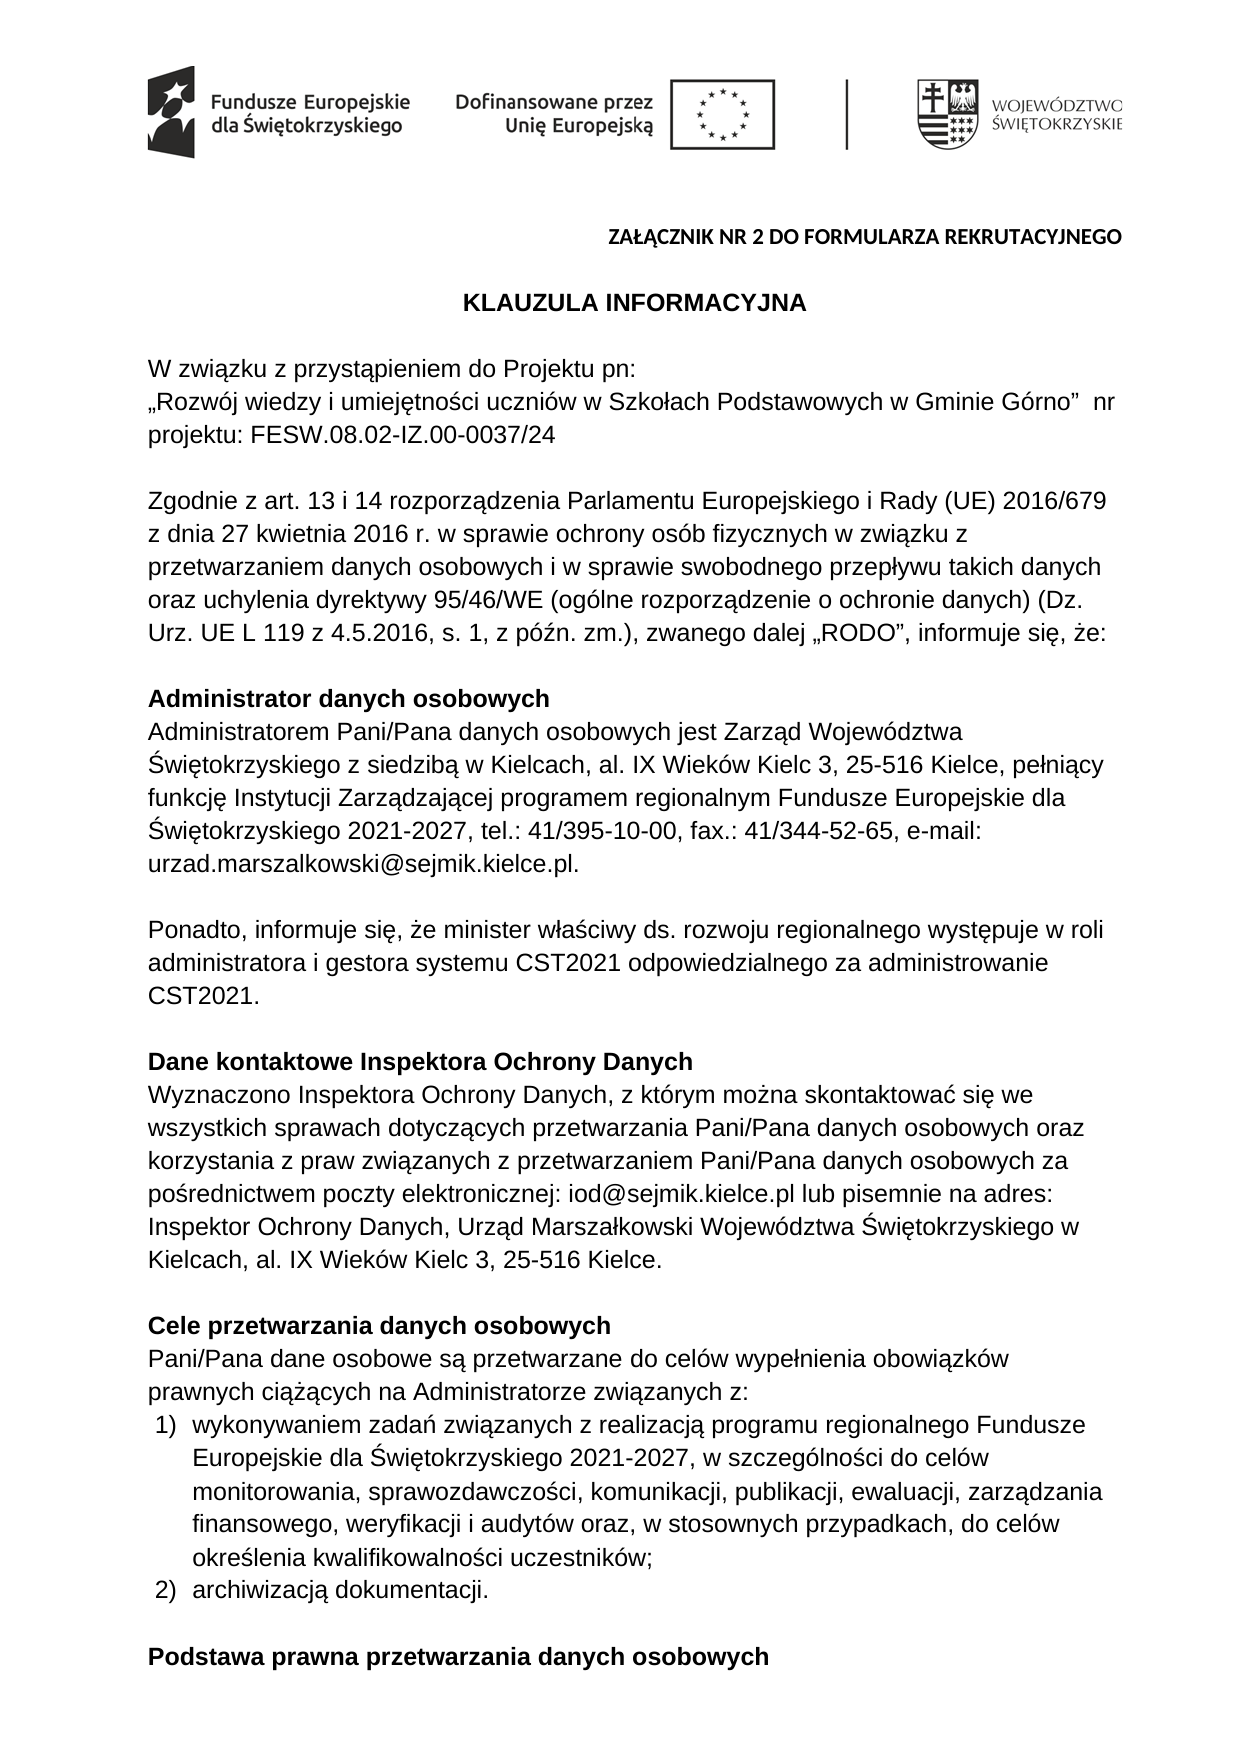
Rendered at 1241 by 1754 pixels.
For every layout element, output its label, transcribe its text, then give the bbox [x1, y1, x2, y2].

list wykonywaniem zadań związanych z realizacją programu regionalnego Fundusze Europejskie dla Świętokrzyskiego 2021-2027, w szczególności do celów monitorowania, sprawozdawczości, komunikacji, publikacji, ewaluacji, zarządzania finansowego, weryfikacji i audytów oraz, w stosownych przypadkach, do celów określenia kwalifikowalności uczestników; [154, 1410, 1122, 1571]
text Dane kontaktowe Inspektora Ochrony Danych [148, 1047, 1122, 1076]
list archiwizacją dokumentacji. [154, 1576, 1122, 1604]
text Administratorem Pani/Pana danych osobowych jest Zarząd Województwa Świętokrzyskiego z siedzibą w Kielcach, al. IX Wieków Kielc 3, 25-516 Kielce, pełniący funkcję Instytucji Zarządzającej programem regionalnym Fundusze Europejskie dla Świętokrzyskiego 2021-2027, tel.: 41/395-10-00, fax.: 41/344-52-65, e-mail: urzad.marszalkowski@sejmik.kielce.pl. [148, 717, 1122, 878]
text Pani/Pana dane osobowe są przetwarzane do celów wypełnienia obowiązków prawnych ciążących na Administratorze związanych z: [148, 1344, 1122, 1406]
text Ponadto, informuje się, że minister właściwy ds. rozwoju regionalnego występuje w roli administratora i gestora systemu CST2021 odpowiedzialnego za administrowanie CST2021. [148, 915, 1122, 1010]
text Cele przetwarzania danych osobowych [148, 1311, 1122, 1340]
text Wyznaczono Inspektora Ochrony Danych, z którym można skontaktować się we wszystkich sprawach dotyczących przetwarzania Pani/Pana danych osobowych oraz korzystania z praw związanych z przetwarzaniem Pani/Pana danych osobowych za pośrednictwem poczty elektronicznej: iod@sejmik.kielce.pl lub pisemnie na adres: Inspektor Ochrony Danych, Urząd Marszałkowski Województwa Świętokrzyskiego w Kielcach, al. IX Wieków Kielc 3, 25-516 Kielce. [148, 1080, 1122, 1274]
text ZAŁĄCZNIK NR 2 DO FORMULARZA REKRUTACYJNEGO [148, 222, 1122, 251]
text W związku z przystąpieniem do Projektu pn: [148, 354, 1122, 382]
text KLAUZULA INFORMACYJNA [148, 288, 1122, 316]
text „Rozwój wiedzy i umiejętności uczniów w Szkołach Podstawowych w Gminie Górno” nr projektu: FESW.08.02-IZ.00-0037/24 [148, 387, 1122, 448]
text Zgodnie z art. 13 i 14 rozporządzenia Parlamentu Europejskiego i Rady (UE) 2016/679 z dnia 27 kwietnia 2016 r. w sprawie ochrony osób fizycznych w związku z przetwarzaniem danych osobowych i w sprawie swobodnego przepływu takich danych oraz uchylenia dyrektywy 95/46/WE (ogólne rozporządzenie o ochronie danych) (Dz. Urz. UE L 119 z 4.5.2016, s. 1, z późn. zm.), zwanego dalej „RODO”, informuje się, że: [148, 486, 1122, 647]
picture [147, 66, 1123, 159]
text Podstawa prawna przetwarzania danych osobowych [148, 1642, 1122, 1670]
text Administrator danych osobowych [148, 684, 1122, 713]
